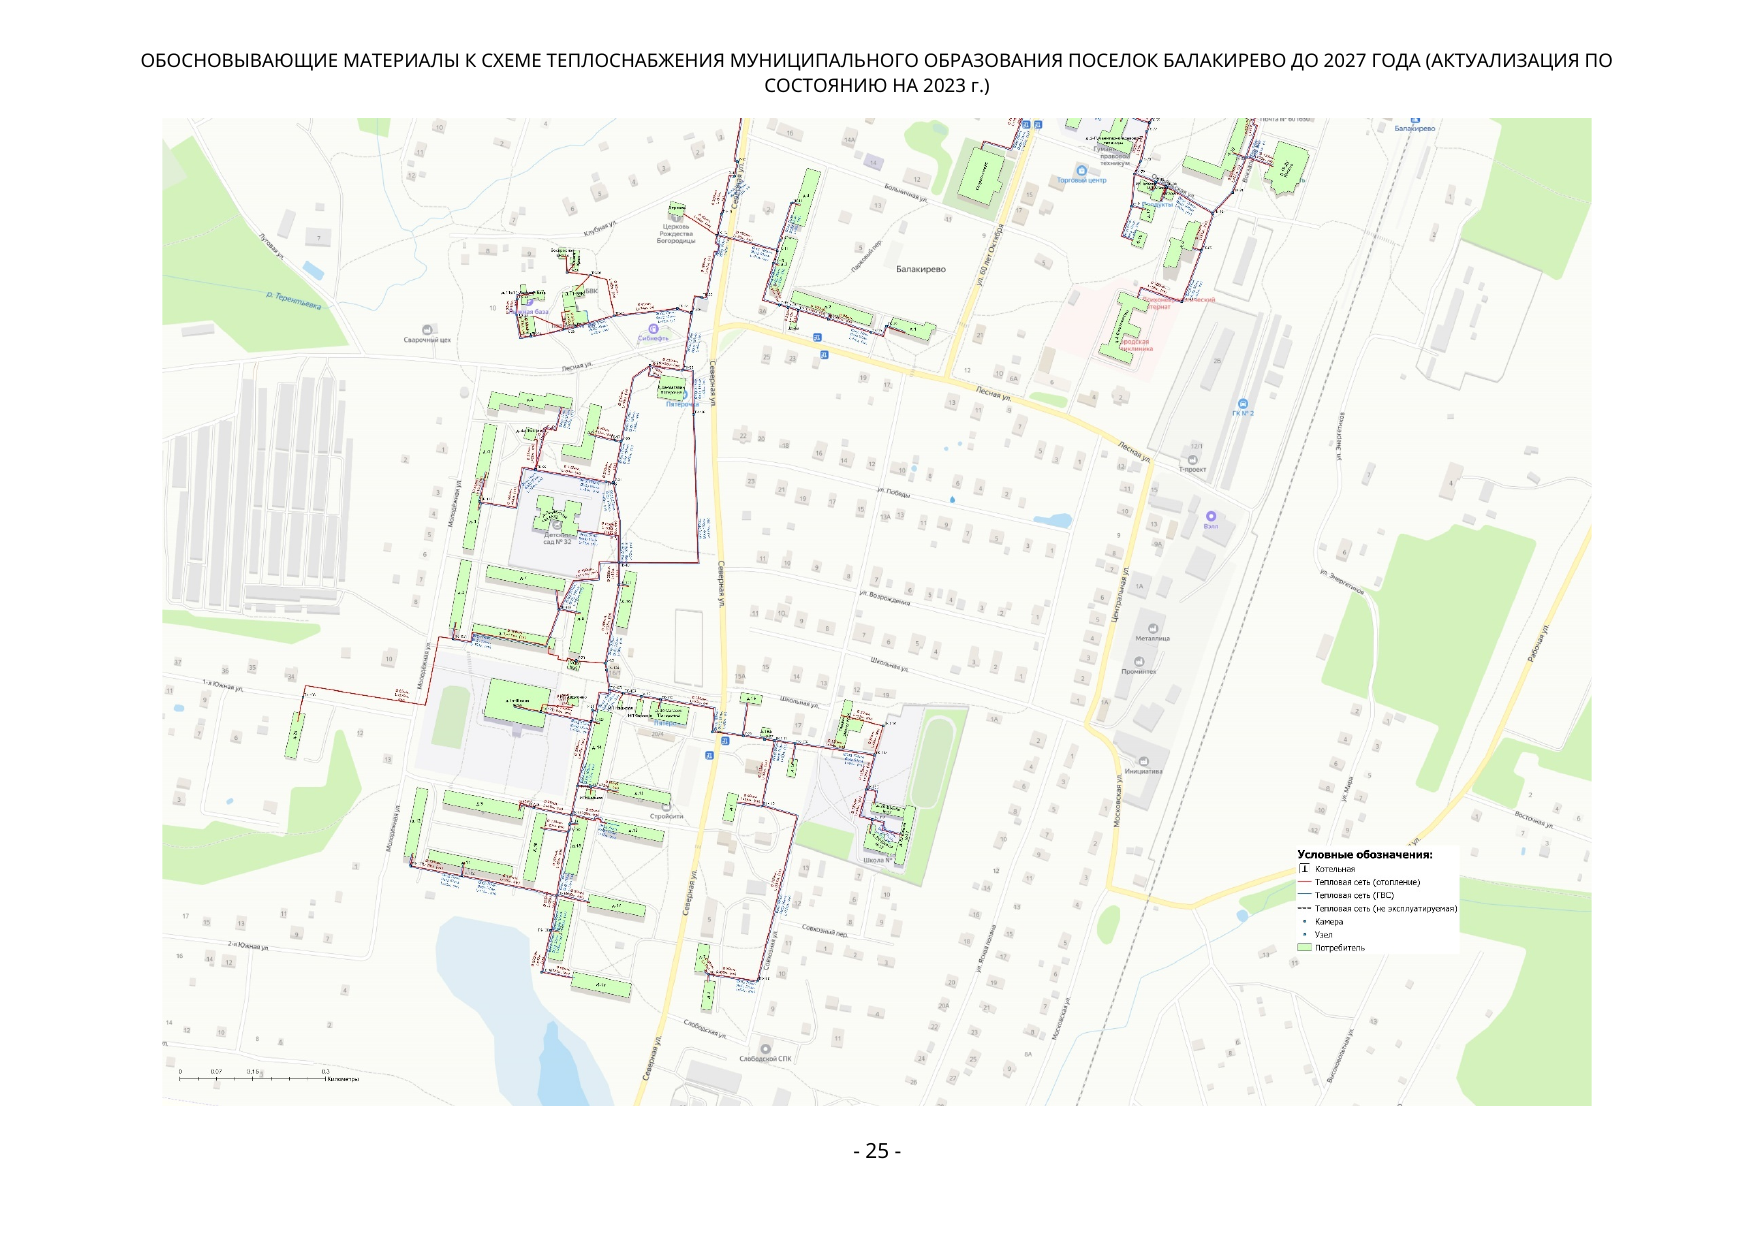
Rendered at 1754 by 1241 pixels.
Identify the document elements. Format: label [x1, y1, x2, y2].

picture [162, 118, 1592, 1106]
